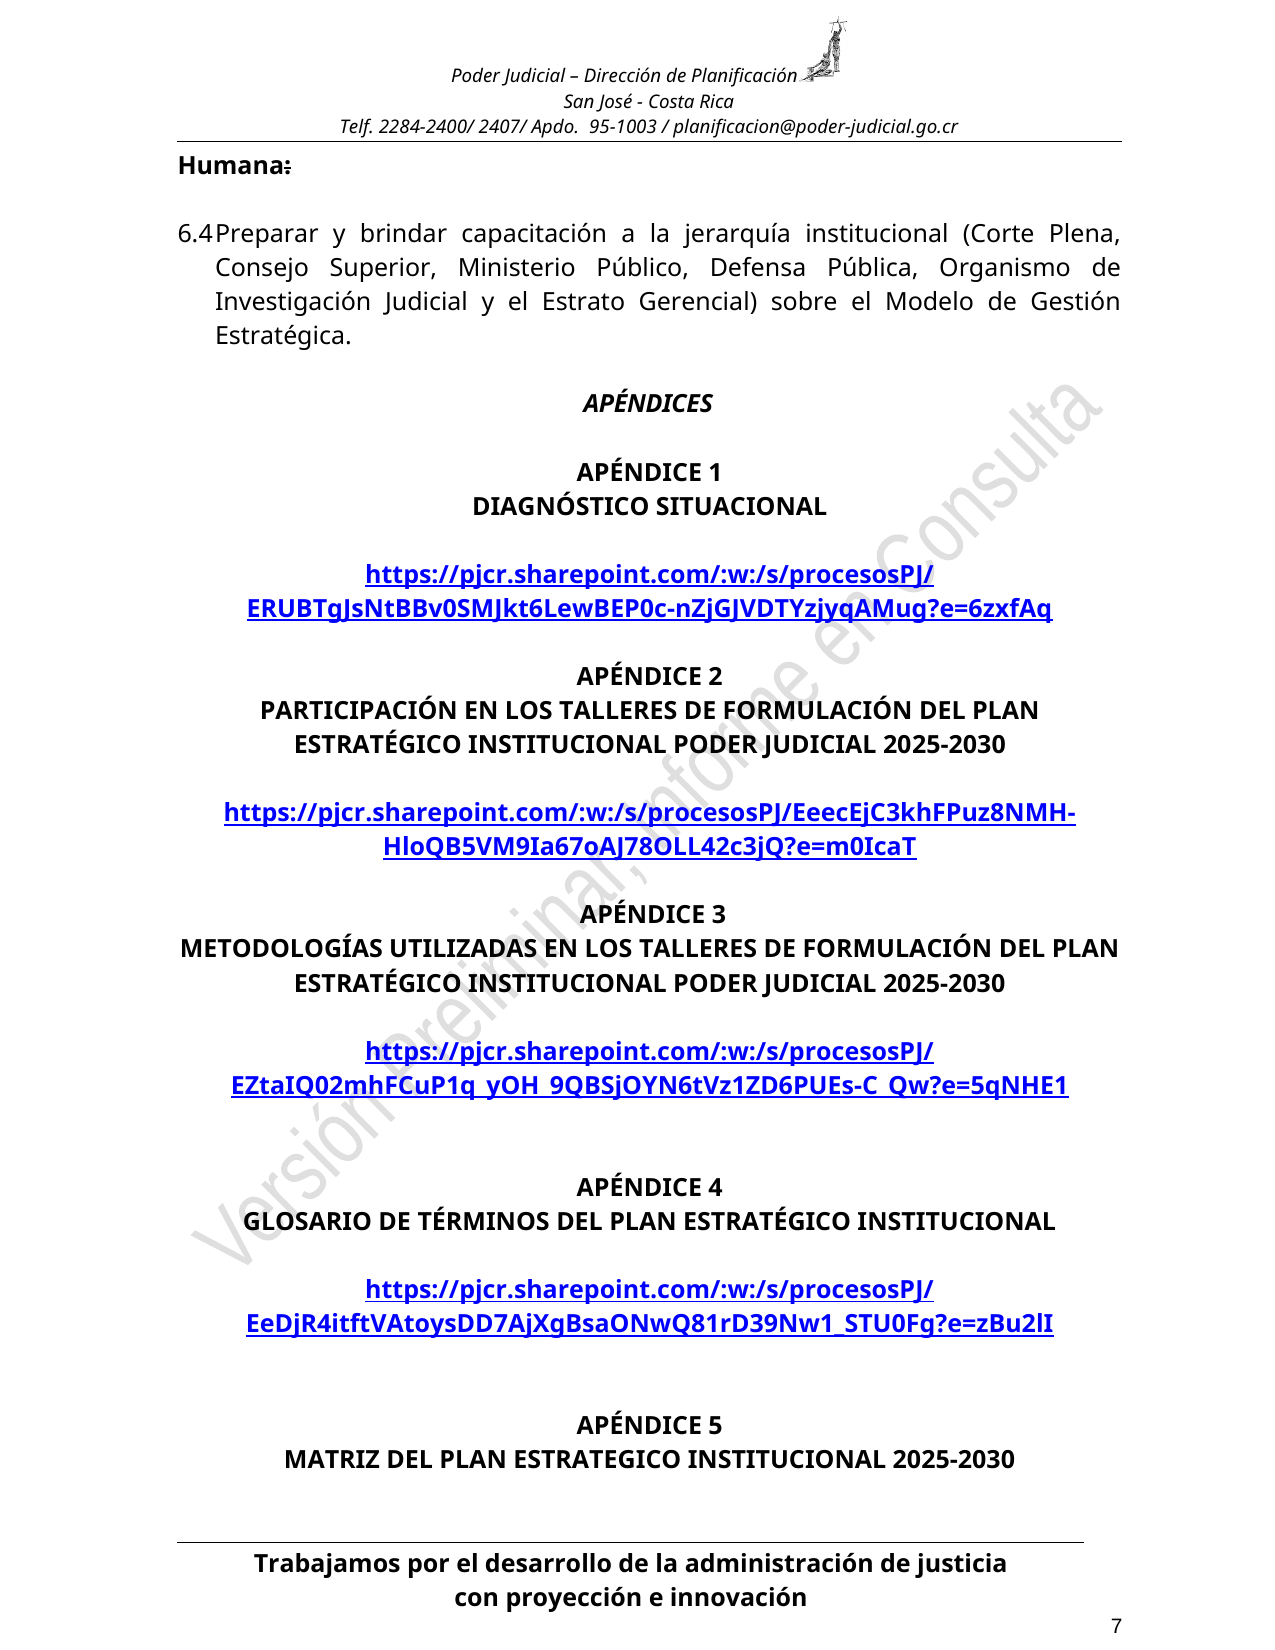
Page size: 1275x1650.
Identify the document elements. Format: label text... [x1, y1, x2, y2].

text GLOSARIO DE TÉRMINOS DEL PLAN ESTRATÉGICO INSTITUCIONAL [177, 1204, 1122, 1238]
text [177, 148, 1122, 182]
text APÉNDICE 4 [177, 1169, 1122, 1204]
picture [797, 14, 849, 83]
text MATRIZ DEL PLAN ESTRATEGICO INSTITUCIONAL 2025-2030 [177, 1442, 1122, 1476]
text https://pjcr.sharepoint.com/:w:/s/procesosPJ/ERUBTgJsNtBBv0SMJkt6LewBEP0c-nZjGJVDTYzjyqAMug?e=6zxfAq [177, 556, 1122, 624]
text METODOLOGÍAS UTILIZADAS EN LOS TALLERES DE FORMULACIÓN DEL PLAN ESTRATÉGICO INSTITUCIONAL PODER JUDICIAL 2025-2030 [177, 931, 1122, 999]
text PARTICIPACIÓN EN LOS TALLERES DE FORMULACIÓN DEL PLAN ESTRATÉGICO INSTITUCIONAL PODER JUDICIAL 2025-2030 [177, 693, 1122, 761]
list Preparar y brindar capacitación a la jerarquía institucional (Corte Plena, Consejo Superior, Ministerio Público, Defensa Pública, Organismo de Investigación Judicial y el Estrato Gerencial) sobre el Modelo de Gestión Estratégica. [177, 216, 1122, 352]
text https://pjcr.sharepoint.com/:w:/s/procesosPJ/EeecEjC3khFPuz8NMH-HloQB5VM9Ia67oAJ78OLL42c3jQ?e=m0IcaT [177, 795, 1122, 863]
text APÉNDICE 2 [177, 659, 1122, 693]
text DIAGNÓSTICO SITUACIONAL [177, 488, 1122, 522]
text APÉNDICE 3 [177, 897, 1122, 931]
text https://pjcr.sharepoint.com/:w:/s/procesosPJ/EZtaIQ02mhFCuP1q_yOH_9QBSjOYN6tVz1ZD6PUEs-C_Qw?e=5qNHE1 [177, 1033, 1122, 1101]
text https://pjcr.sharepoint.com/:w:/s/procesosPJ/EeDjR4itftVAtoysDD7AjXgBsaONwQ81rD39Nw1_STU0Fg?e=zBu2lI [177, 1272, 1122, 1340]
text APÉNDICE 1 [177, 454, 1122, 488]
subtitle APÉNDICES [177, 386, 1122, 420]
text APÉNDICE 5 [177, 1408, 1122, 1442]
